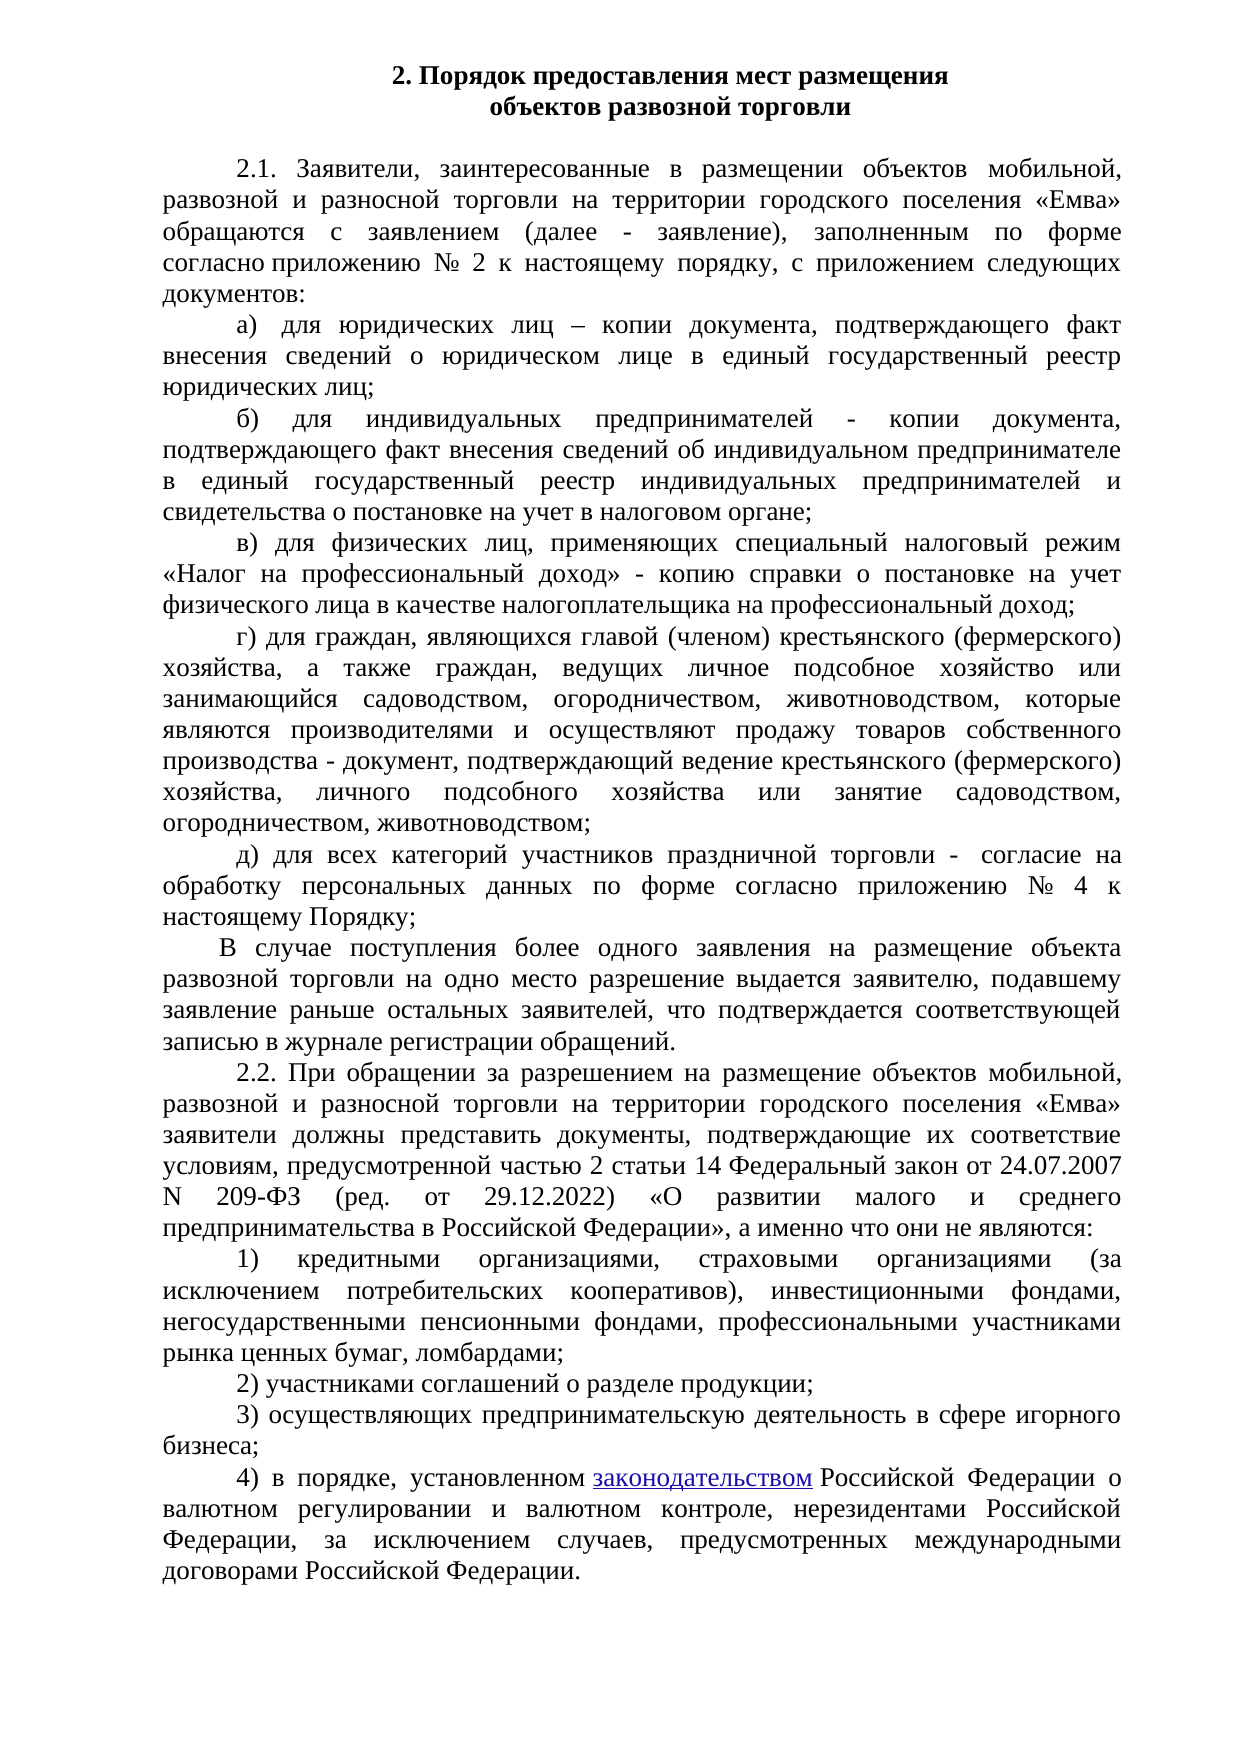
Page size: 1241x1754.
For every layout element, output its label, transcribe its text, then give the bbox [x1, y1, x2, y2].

text а) для юридических лиц – копии документа, подтверждающего факт внесения сведений о юридическом лице в единый государственный реестр юридических лиц; [162, 308, 1122, 402]
text В случае поступления более одного заявления на размещение объекта развозной торговли на одно место разрешение выдается заявителю, подавшему заявление раньше остальных заявителей, что подтверждается соответствующей записью в журнале регистрации обращений. [162, 931, 1122, 1056]
text 4) в порядке, установленном законодательством Российской Федерации о валютном регулировании и валютном контроле, нерезидентами Российской Федерации, за исключением случаев, предусмотренных международными договорами Российской Федерации. [162, 1461, 1122, 1585]
text 1) кредитными организациями, страховыми организациями (за исключением потребительских кооперативов), инвестиционными фондами, негосударственными пенсионными фондами, профессиональными участниками рынка ценных бумаг, ломбардами; [162, 1243, 1122, 1367]
text б) для индивидуальных предпринимателей - копии документа, подтверждающего факт внесения сведений об индивидуальном предпринимателе в единый государственный реестр индивидуальных предпринимателей и свидетельства о постановке на учет в налоговом органе; [162, 402, 1122, 526]
text 2.1. Заявители, заинтересованные в размещении объектов мобильной, развозной и разносной торговли на территории городского поселения «Емва» обращаются с заявлением (далее - заявление), заполненным по форме согласно приложению № 2 к настоящему порядку, с приложением следующих документов: [162, 152, 1122, 308]
text г) для граждан, являющихся главой (членом) крестьянского (фермерского) хозяйства, а также граждан, ведущих личное подсобное хозяйство или занимающийся садоводством, огородничеством, животноводством, которые являются производителями и осуществляют продажу товаров собственного производства - документ, подтверждающий ведение крестьянского (фермерского) хозяйства, личного подсобного хозяйства или занятие садоводством, огородничеством, животноводством; [162, 620, 1122, 838]
text 2) участниками соглашений о разделе продукции; [162, 1367, 1122, 1398]
text д) для всех категорий участников праздничной торговли - согласие на обработку персональных данных по форме согласно приложению № 4 к настоящему Порядку; [162, 838, 1122, 931]
text 3) осуществляющих предпринимательскую деятельность в сфере игорного бизнеса; [162, 1398, 1122, 1461]
text в) для физических лиц, применяющих специальный налоговый режим «Налог на профессиональный доход» - копию справки о постановке на учет физического лица в качестве налогоплательщика на профессиональный доход; [162, 526, 1122, 620]
text 2. Порядок предоставления мест размещения [162, 59, 1122, 90]
text 2.2. При обращении за разрешением на размещение объектов мобильной, развозной и разносной торговли на территории городского поселения «Емва» заявители должны представить документы, подтверждающие их соответствие условиям, предусмотренной частью 2 статьи 14 Федеральный закон от 24.07.2007 N 209-ФЗ (ред. от 29.12.2022) «О развитии малого и среднего предпринимательства в Российской Федерации», а именно что они не являются: [162, 1056, 1122, 1177]
text объектов развозной торговли [162, 90, 1122, 121]
